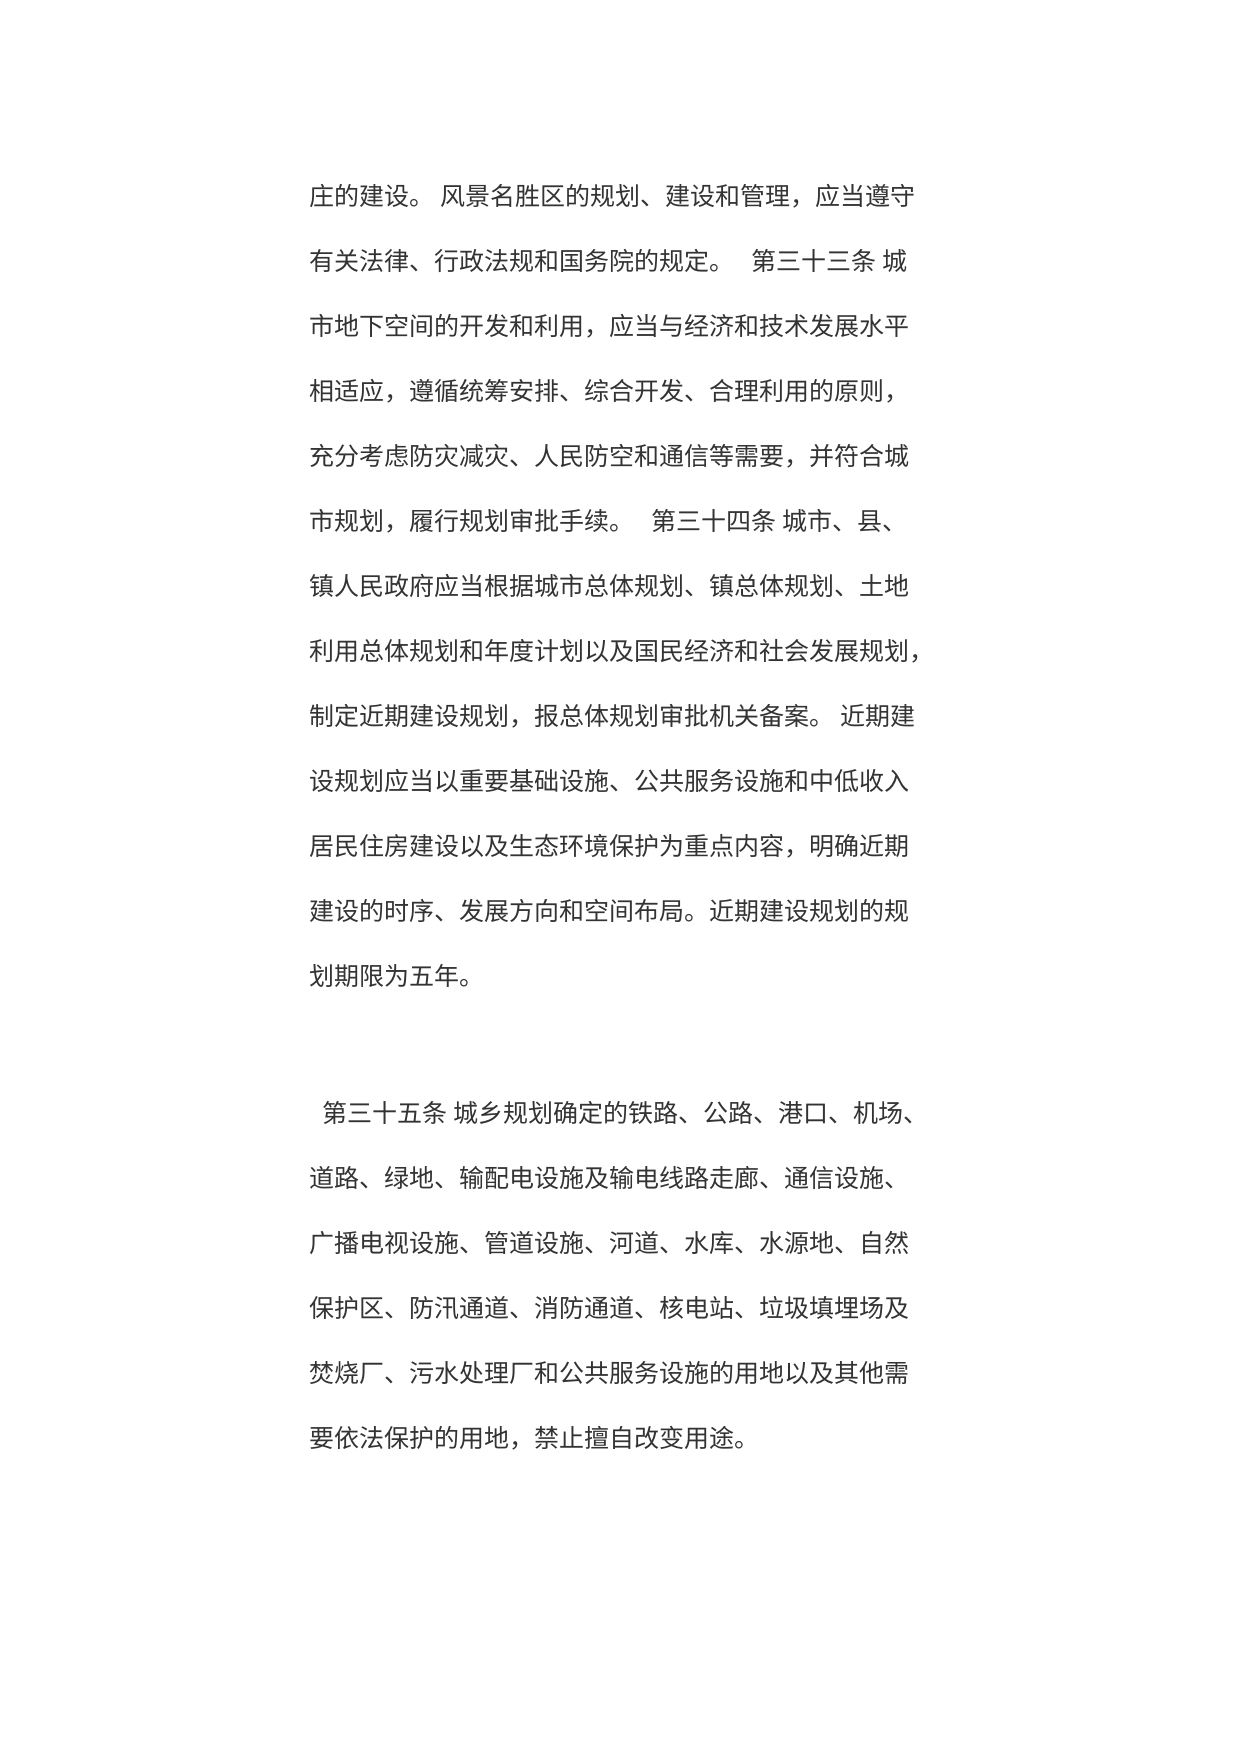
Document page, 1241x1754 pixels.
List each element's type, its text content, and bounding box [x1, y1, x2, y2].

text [309, 162, 931, 1007]
text 第三十五条 城乡规划确定的铁路、公路、港口、机场、道路、绿地、输配电设施及输电线路走廊、通信设施、广播电视设施、管道设施、河道、水库、水源地、自然保护区、防汛通道、消防通道、核电站、垃圾填埋场及焚烧厂、污水处理厂和公共服务设施的用地以及其他需要依法保护的用地，禁止擅自改变用途。 [309, 1079, 931, 1469]
